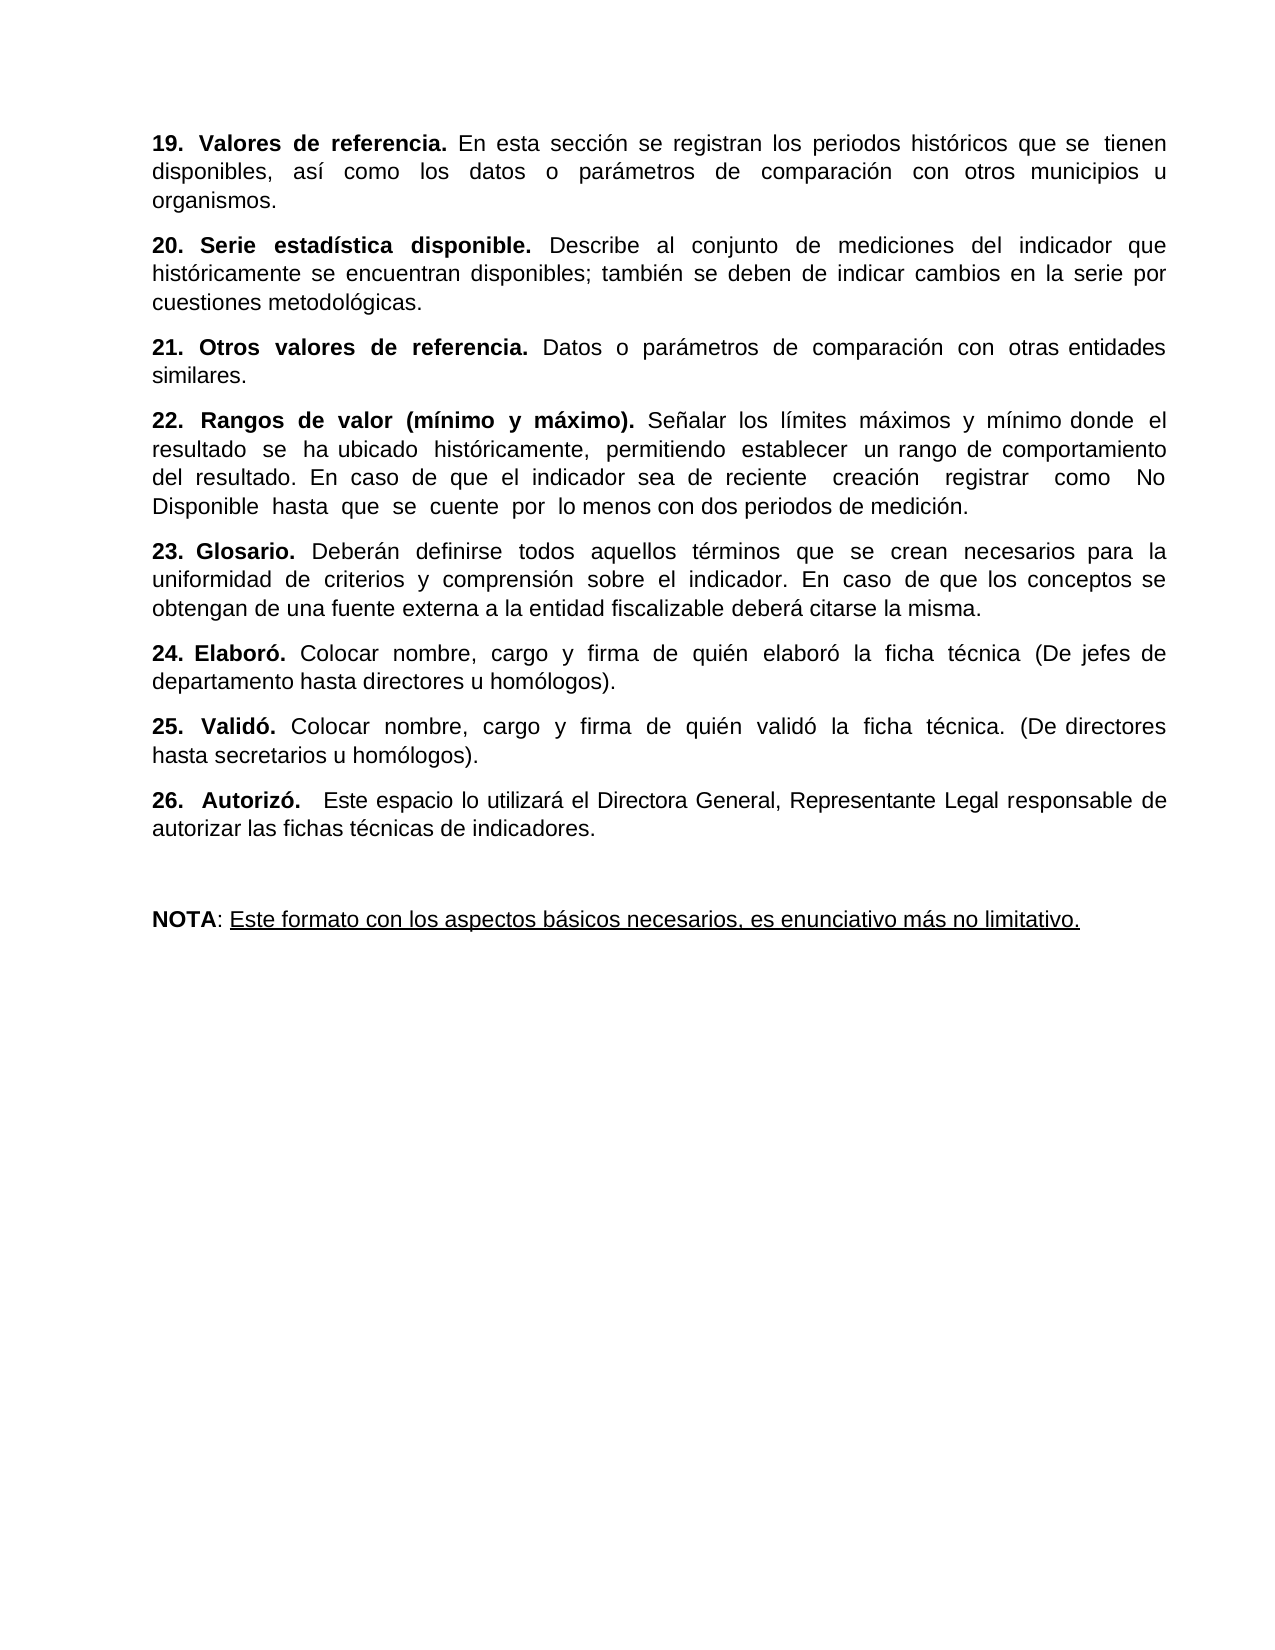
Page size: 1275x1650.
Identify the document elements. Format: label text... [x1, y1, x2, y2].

text 21. Otros valores de referencia. Datos o parámetros de comparación con otras entidades similares. [152, 334, 1167, 389]
text NOTA: Este formato con los aspectos básicos necesarios, es enunciativo más no limitativo. [152, 906, 1167, 932]
text 19. Valores de referencia. En esta sección se registran los periodos históricos que se tienen disponibles, así como los datos o parámetros de comparación con otros municipios u organismos. [152, 130, 1167, 213]
text 20. Serie estadística disponible. Describe al conjunto de mediciones del indicador que históricamente se encuentran disponibles; también se deben de indicar cambios en la serie por cuestiones metodológicas. [152, 232, 1167, 315]
text 22. Rangos de valor (mínimo y máximo). Señalar los límites máximos y mínimo donde el resultado se ha ubicado históricamente, permitiendo establecer un rango de comportamiento del resultado. En caso de que el indicador sea de reciente creación registrar como No Disponible hasta que se cuente por lo menos con dos periodos de medición. [152, 407, 1167, 519]
text 23. Glosario. Deberán definirse todos aquellos términos que se crean necesarios para la uniformidad de criterios y comprensión sobre el indicador. En caso de que los conceptos se obtengan de una fuente externa a la entidad fiscalizable deberá citarse la misma. [152, 538, 1167, 621]
text 25. Validó. Colocar nombre, cargo y firma de quién validó la ficha técnica. (De directores hasta secretarios u homólogos). [152, 713, 1167, 768]
text 26. Autorizó. Este espacio lo utilizará el Directora General, Representante Legal responsable de autorizar las fichas técnicas de indicadores. [152, 787, 1167, 842]
text 24. Elaboró. Colocar nombre, cargo y firma de quién elaboró la ficha técnica (De jefes de departamento hasta directores u homólogos). [152, 640, 1167, 694]
